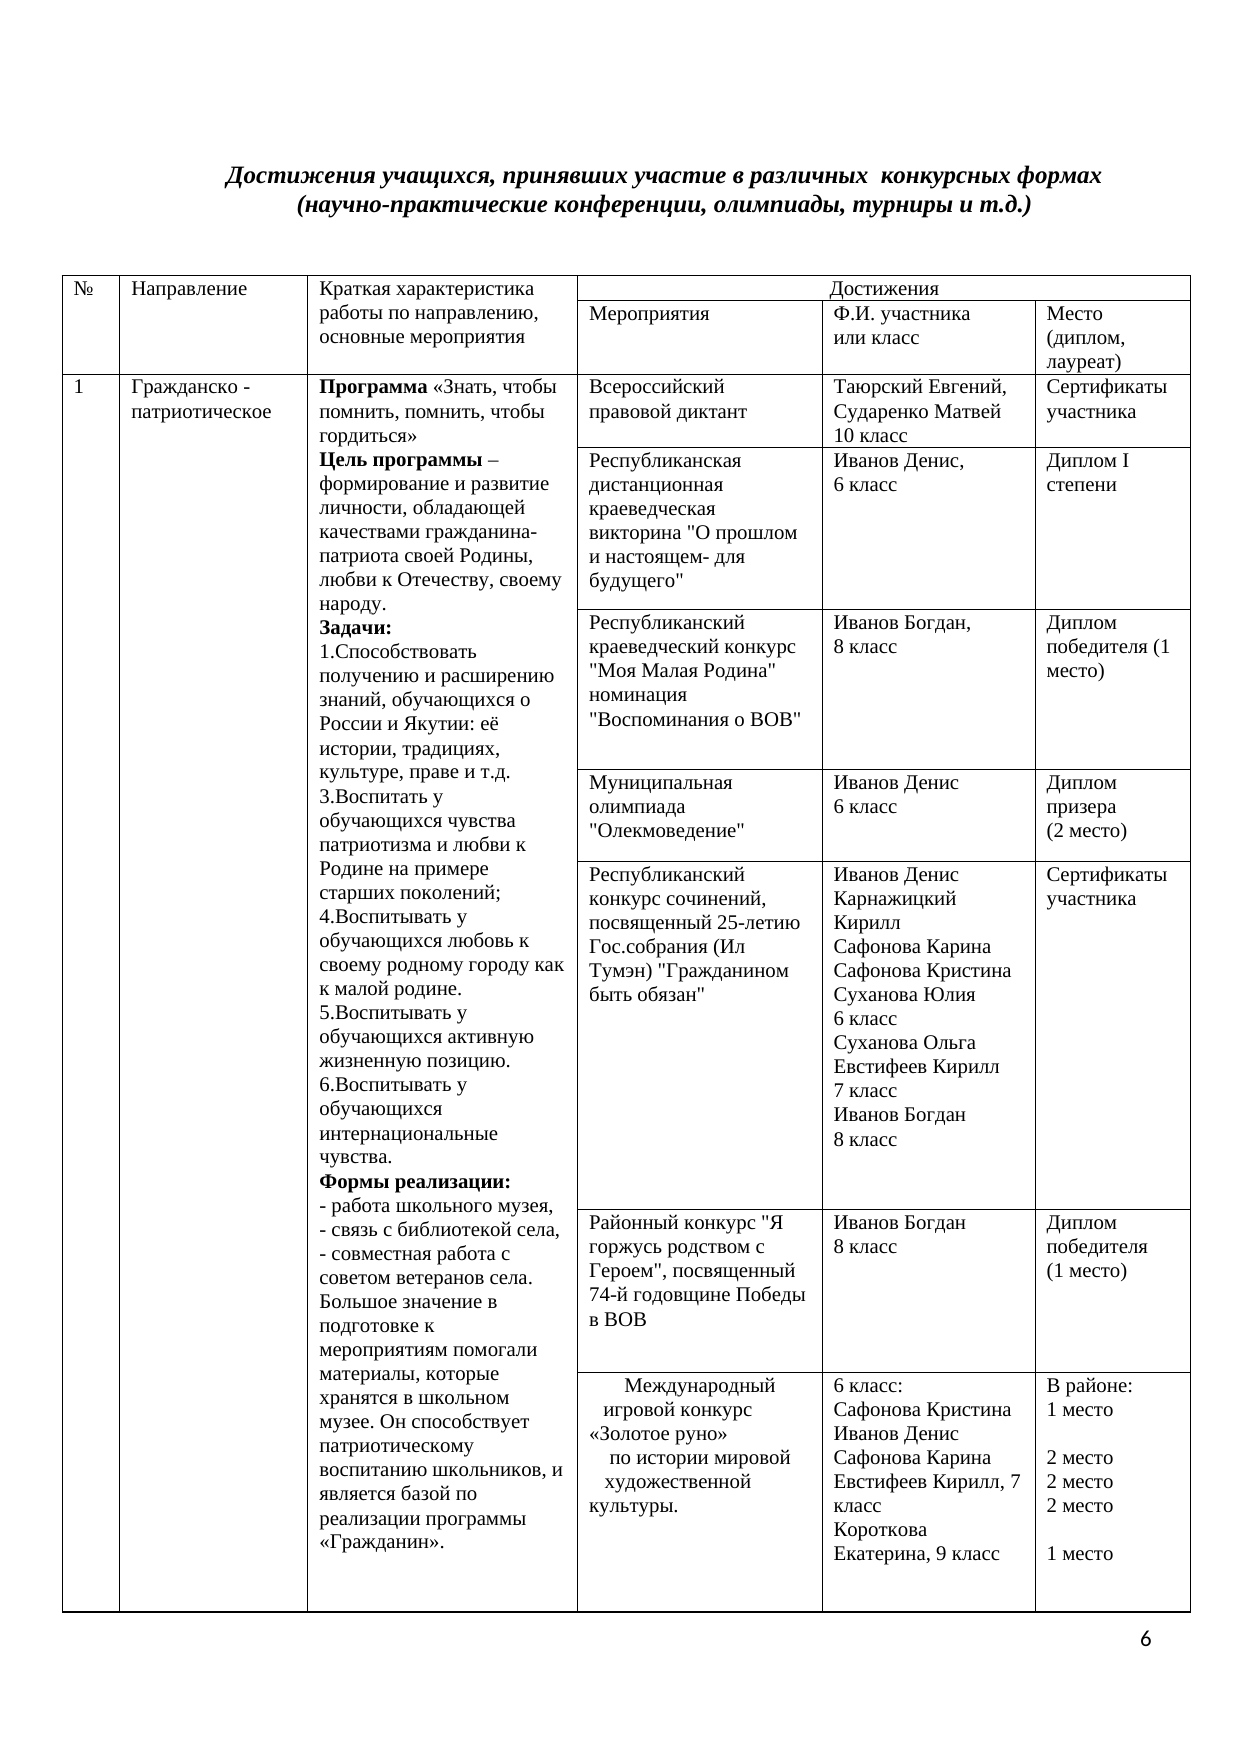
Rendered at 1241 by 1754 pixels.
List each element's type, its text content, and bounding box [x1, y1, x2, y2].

table_cell Иванов Богдан 8 класс [823, 1210, 1035, 1372]
table_cell Всероссийский правовой диктант [578, 375, 822, 447]
table_cell В районе: 1 место 2 место 2 место 2 место 1 место [1036, 1373, 1190, 1611]
table_cell 6 класс: Сафонова Кристина Иванов Денис Сафонова Карина Евстифеев Кирилл, 7 класс Короткова Екатерина, 9 класс [823, 1373, 1035, 1611]
table_cell Гражданско - патриотическое [120, 375, 307, 1611]
table_cell Таюрский Евгений, Сударенко Матвей 10 класс [823, 375, 1035, 447]
table_cell Диплом I степени [1036, 448, 1190, 609]
table_cell Муниципальная олимпиада "Олекмоведение" [578, 770, 822, 861]
table_cell Иванов Денис 6 класс [823, 770, 1035, 861]
table_cell Ф.И. участника или класс [823, 301, 1035, 373]
table_header Направление [120, 276, 307, 373]
text Достижения учащихся, принявших участие в различных конкурсных формах [177, 160, 1152, 189]
table_cell Иванов Денис, 6 класс [823, 448, 1035, 609]
table_cell Диплом победителя (1 место) [1036, 1210, 1190, 1372]
table_cell Программа «Знать, чтобы помнить, помнить, чтобы гордиться» Цель программы – формирование и развитие личности, обладающей качествами гражданина-патриота своей Родины, любви к Отечеству, своему народу. Задачи: 1.Способствовать получению и расширению знаний, обучающихся о России и Якутии: её истории, традициях, культуре, праве и т.д. 3.Воспитать у обучающихся чувства патриотизма и любви к Родине на примере старших поколений; 4.Воспитывать у обучающихся любовь к своему родному городу как к малой родине. 5.Воспитывать у обучающихся активную жизненную позицию. 6.Воспитывать у обучающихся интернациональные чувства. Формы реализации: - работа школьного музея, - связь с библиотекой села, - совместная работа с советом ветеранов села. Большое значение в подготовке к мероприятиям помогали материалы, которые хранятся в школьном музее. Он способствует патриотическому воспитанию школьников, и является базой по реализации программы «Гражданин». [308, 375, 577, 1611]
table_cell Районный конкурс "Я горжусь родством с Героем", посвященный 74-й годовщине Победы в ВОВ [578, 1210, 822, 1372]
table_cell Мероприятия [578, 301, 822, 373]
table_cell Республиканская дистанционная краеведческая викторина "О прошлом и настоящем- для будущего" [578, 448, 822, 609]
table_header Достижения [578, 276, 1190, 300]
table_cell Иванов Богдан, 8 класс [823, 610, 1035, 768]
table_cell Диплом победителя (1 место) [1036, 610, 1190, 768]
table_cell 1 [63, 375, 119, 1611]
table_cell Иванов Денис Карнажицкий Кирилл Сафонова Карина Сафонова Кристина Суханова Юлия 6 класс Суханова Ольга Евстифеев Кирилл 7 класс Иванов Богдан 8 класс [823, 862, 1035, 1209]
table_cell Республиканский конкурс сочинений, посвященный 25-летию Гос.собрания (Ил Тумэн) "Гражданином быть обязан" [578, 862, 822, 1209]
table_header № [63, 276, 119, 373]
table_cell Сертификаты участника [1036, 862, 1190, 1209]
table_cell Сертификаты участника [1036, 375, 1190, 447]
text (научно-практические конференции, олимпиады, турниры и т.д.) [177, 189, 1152, 218]
table_cell Диплом призера (2 место) [1036, 770, 1190, 861]
table_cell Республиканский краеведческий конкурс "Моя Малая Родина" номинация "Воспоминания о ВОВ" [578, 610, 822, 768]
table_cell Место (диплом, лауреат) [1036, 301, 1190, 373]
table_cell Международный игровой конкурс «Золотое руно» по истории мировой художественной культуры. [578, 1373, 822, 1611]
table_header Краткая характеристика работы по направлению, основные мероприятия [308, 276, 577, 373]
